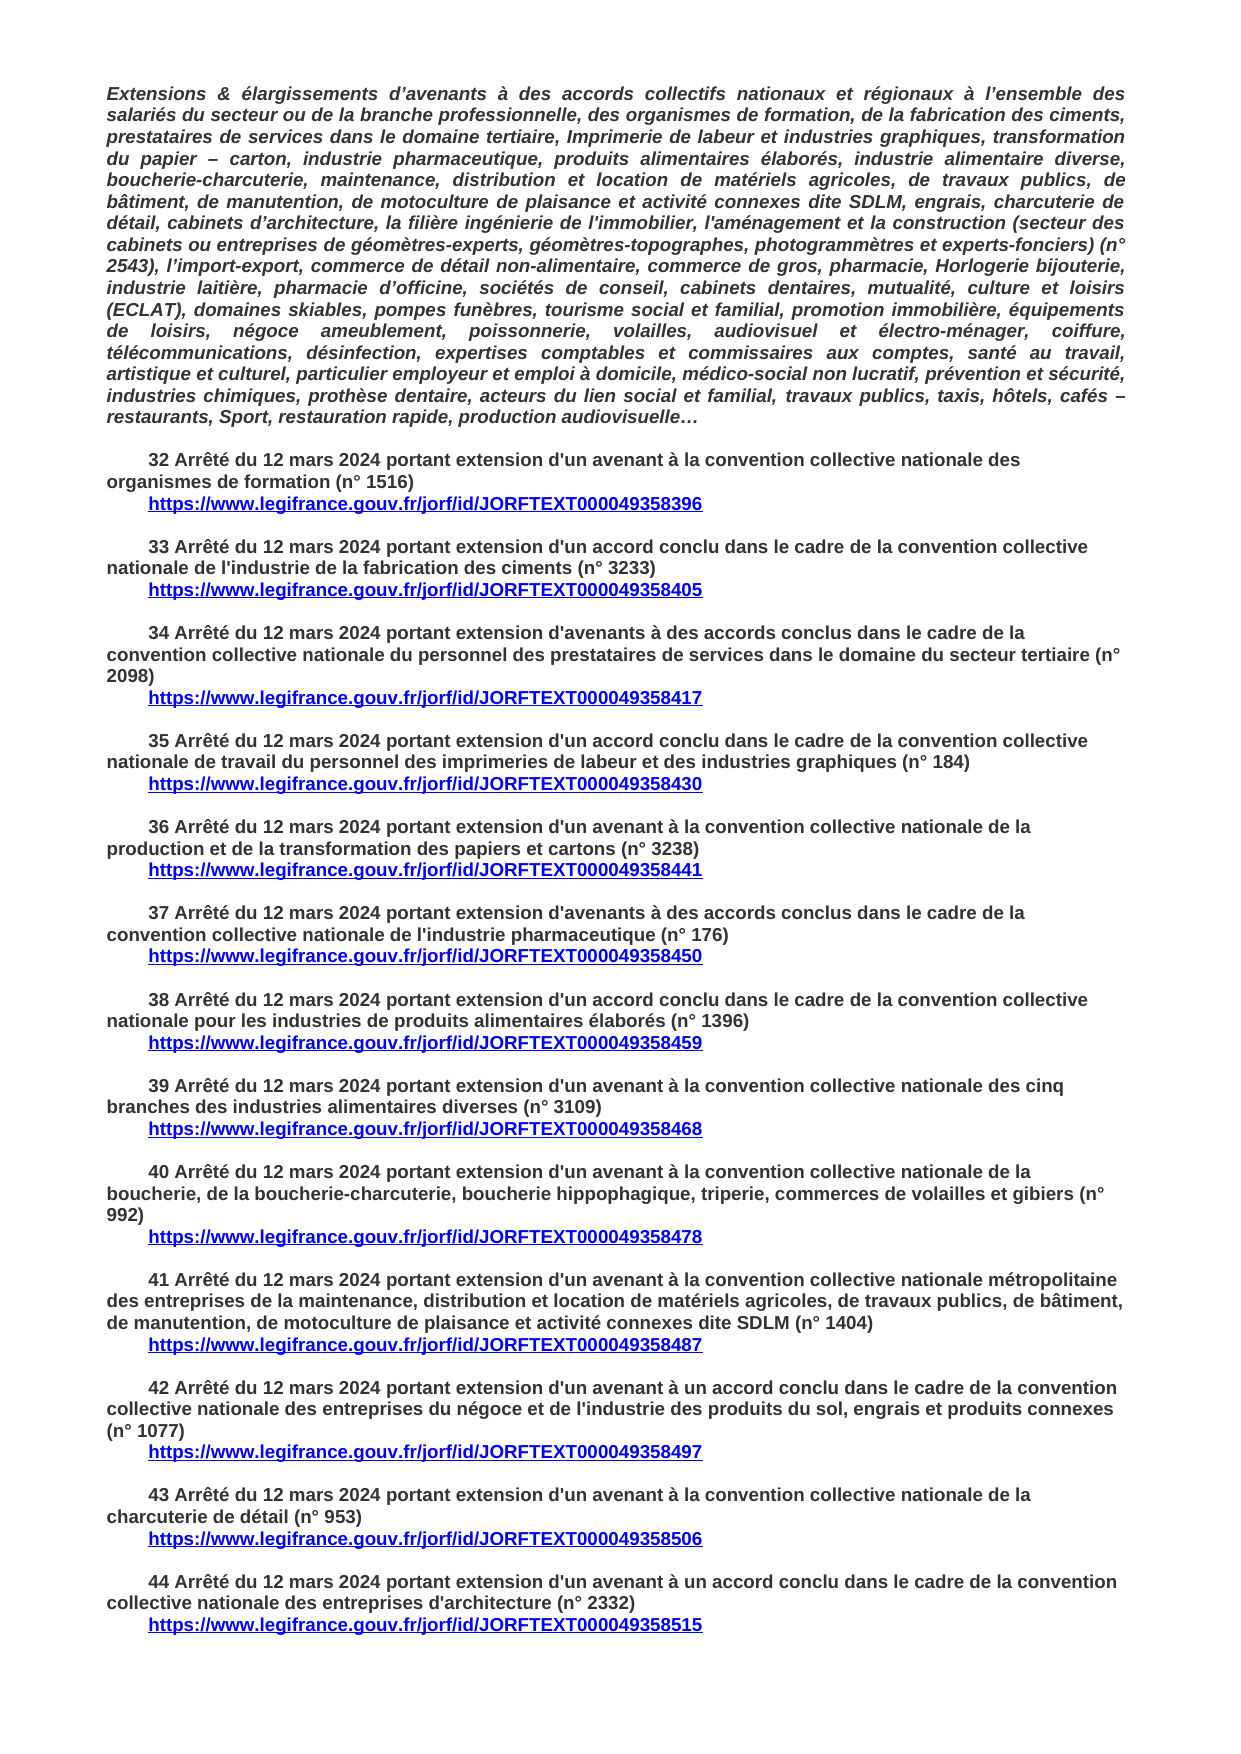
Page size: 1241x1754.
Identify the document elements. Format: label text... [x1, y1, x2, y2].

text Extensions & élargissements d’avenants à des accords collectifs nationaux et régionaux à l’ensemble des salariés du secteur ou de la branche professionnelle, des organismes de formation, de la fabrication des ciments, prestataires de services dans le domaine tertiaire, Imprimerie de labeur et industries graphiques, transformation du papier – carton, industrie pharmaceutique, produits alimentaires élaborés, industrie alimentaire diverse, boucherie-charcuterie, maintenance, distribution et location de matériels agricoles, de travaux publics, de bâtiment, de manutention, de motoculture de plaisance et activité connexes dite SDLM, engrais, charcuterie de détail, cabinets d’architecture, la filière ingénierie de l'immobilier, l'aménagement et la construction (secteur des cabinets ou entreprises de géomètres-experts, géomètres-topographes, photogrammètres et experts-fonciers) (n° 2543), l’import-export, commerce de détail non-alimentaire, commerce de gros, pharmacie, Horlogerie bijouterie, industrie laitière, pharmacie d’officine, sociétés de conseil, cabinets dentaires, mutualité, culture et loisirs (ECLAT), domaines skiables, pompes funèbres, tourisme social et familial, promotion immobilière, équipements de loisirs, négoce ameublement, poissonnerie, volailles, audiovisuel et électro-ménager, coiffure, télécommunications, désinfection, expertises comptables et commissaires aux comptes, santé au travail, artistique et culturel, particulier employeur et emploi à domicile, médico-social non lucratif, prévention et sécurité, industries chimiques, prothèse dentaire, acteurs du lien social et familial, travaux publics, taxis, hôtels, cafés – restaurants, Sport, restauration rapide, production audiovisuelle… [106, 83, 1128, 428]
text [106, 428, 1128, 1635]
